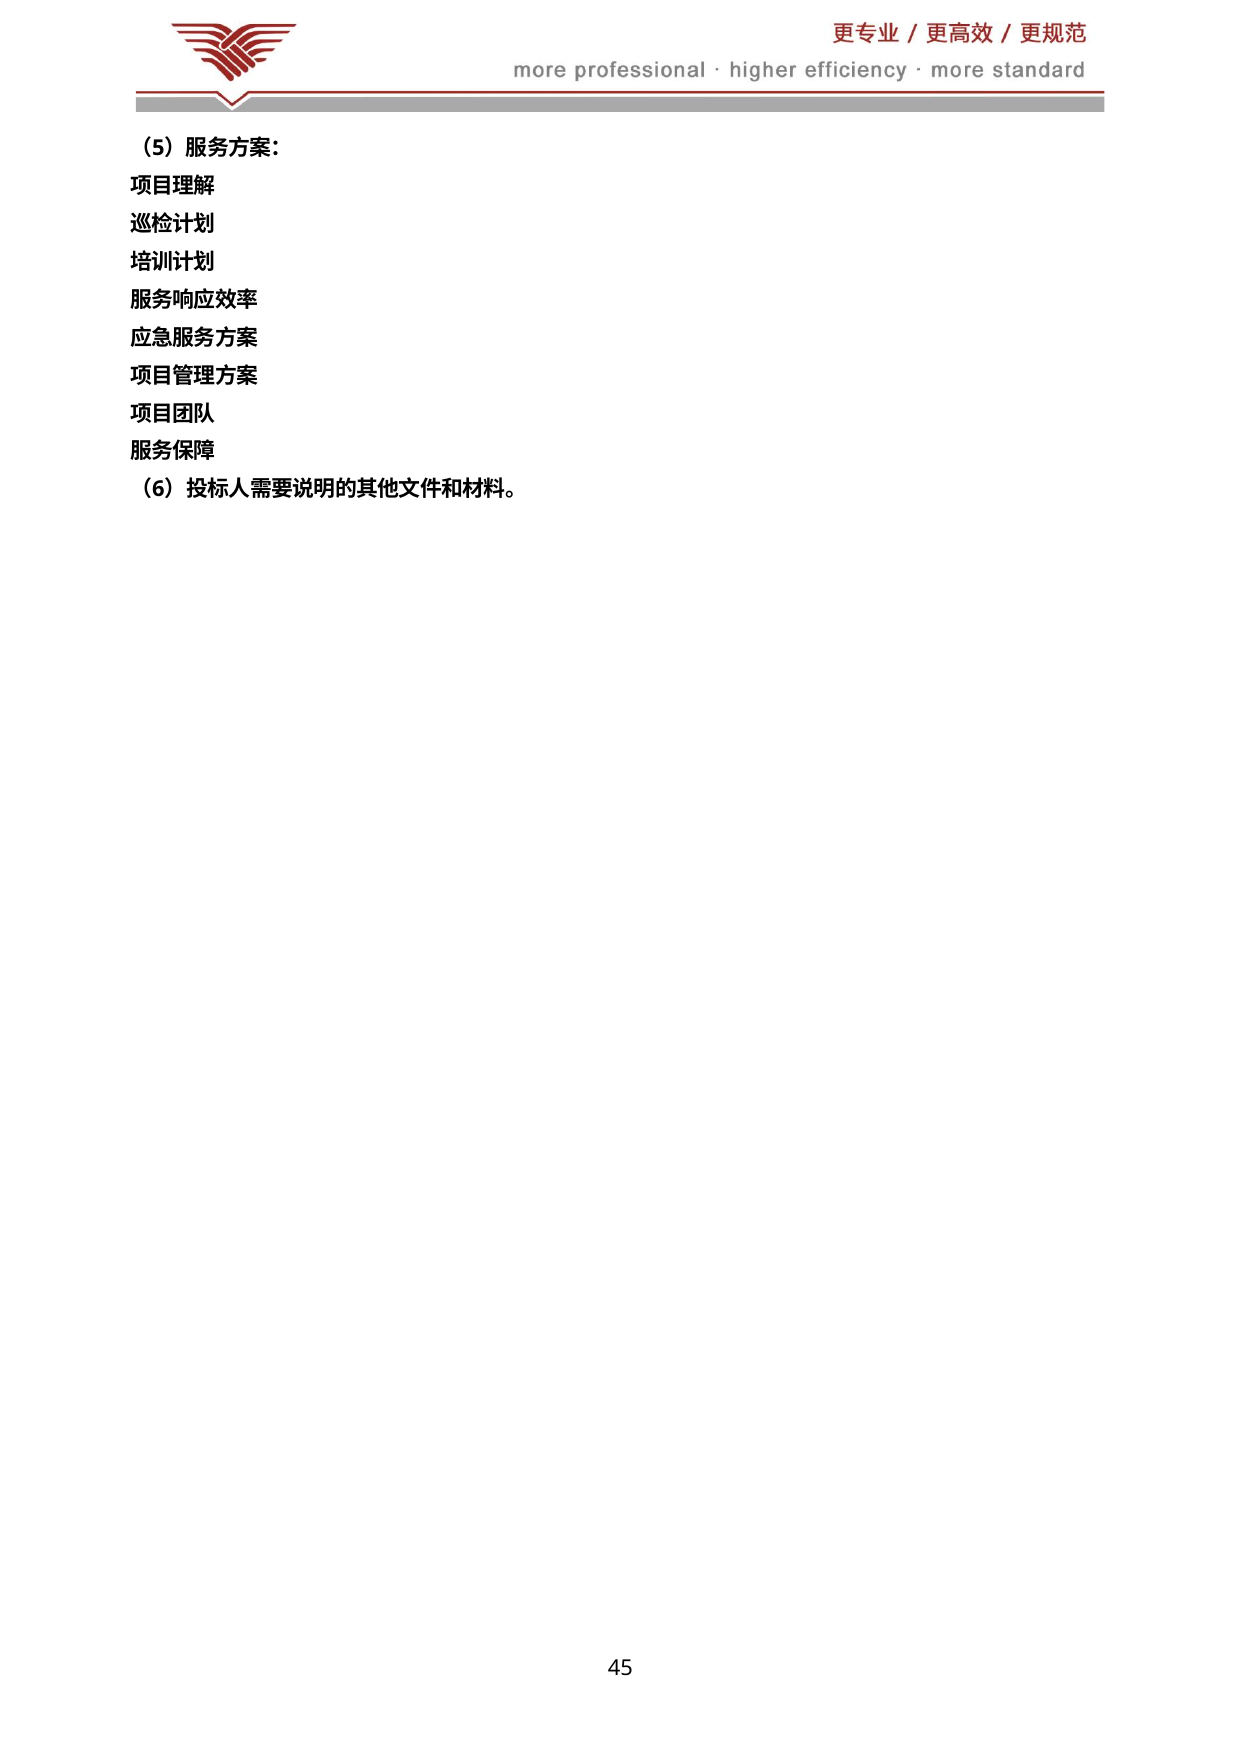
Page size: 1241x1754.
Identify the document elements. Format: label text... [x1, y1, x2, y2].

text 项目理解 [130, 168, 1110, 200]
text 服务保障 [130, 433, 1110, 465]
text （5）服务方案： [130, 130, 1110, 162]
text （6）投标人需要说明的其他文件和材料。 [130, 471, 1110, 503]
text 项目团队 [130, 396, 1110, 427]
text 培训计划 [130, 244, 1110, 276]
text 应急服务方案 [130, 320, 1110, 351]
text 项目管理方案 [130, 358, 1110, 389]
text 服务响应效率 [130, 282, 1110, 313]
text 巡检计划 [130, 206, 1110, 238]
picture [135, 0, 1105, 112]
